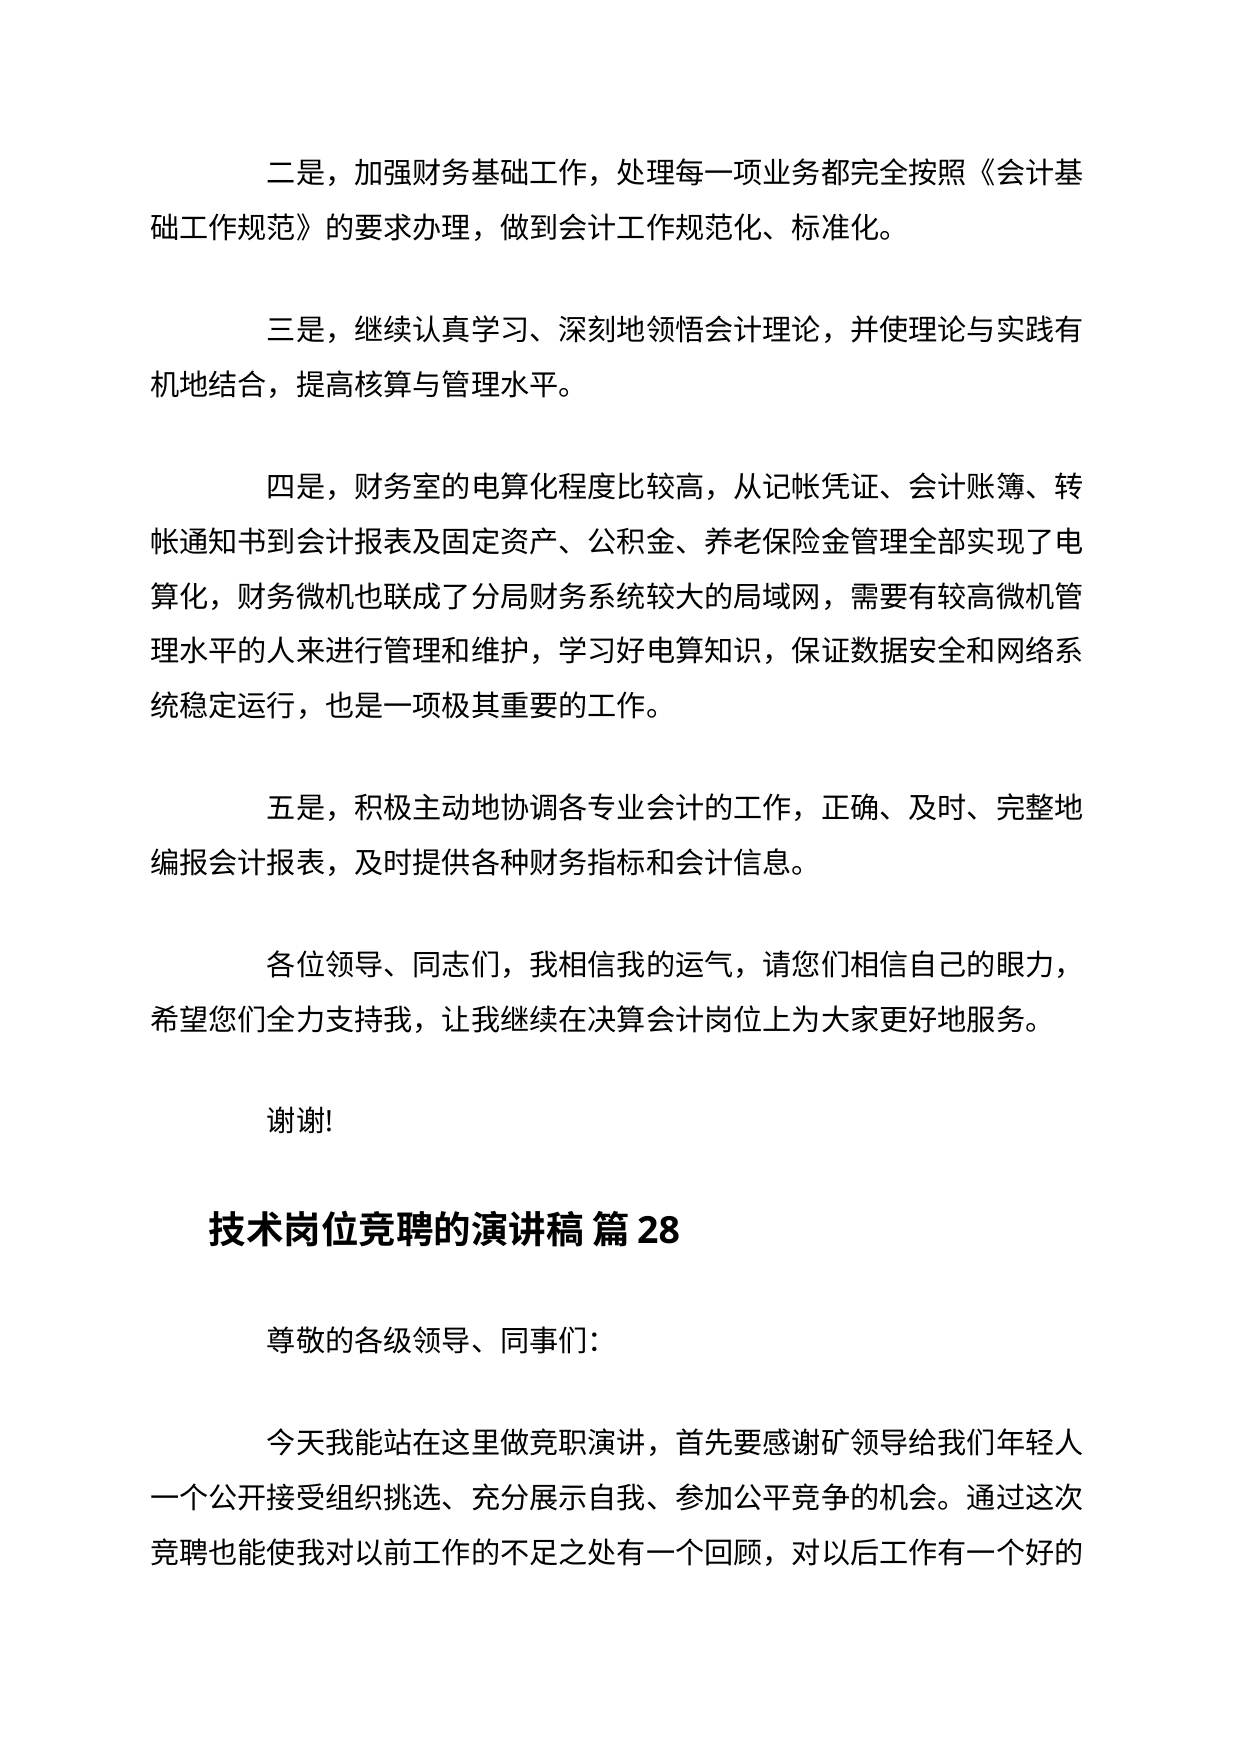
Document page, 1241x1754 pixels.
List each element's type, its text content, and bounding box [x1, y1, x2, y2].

text 四是，财务室的电算化程度比较高，从记帐凭证、会计账簿、转帐通知书到会计报表及固定资产、公积金、养老保险金管理全部实现了电算化，财务微机也联成了分局财务系统较大的局域网，需要有较高微机管理水平的人来进行管理和维护，学习好电算知识，保证数据安全和网络系统稳定运行，也是一项极其重要的工作。 [150, 463, 1090, 725]
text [150, 1419, 1090, 1571]
text 二是，加强财务基础工作，处理每一项业务都完全按照《会计基础工作规范》的要求办理，做到会计工作规范化、标准化。 [150, 150, 1090, 247]
text 五是，积极主动地协调各专业会计的工作，正确、及时、完整地编报会计报表，及时提供各种财务指标和会计信息。 [150, 785, 1090, 882]
text 各位领导、同志们，我相信我的运气，请您们相信自己的眼力，希望您们全力支持我，让我继续在决算会计岗位上为大家更好地服务。 [150, 941, 1090, 1038]
text 谢谢! [150, 1098, 1090, 1140]
text 尊敬的各级领导、同事们： [150, 1318, 1090, 1360]
text 技术岗位竞聘的演讲稿 篇28 [150, 1200, 1090, 1254]
text 三是，继续认真学习、深刻地领悟会计理论，并使理论与实践有机地结合，提高核算与管理水平。 [150, 307, 1090, 404]
